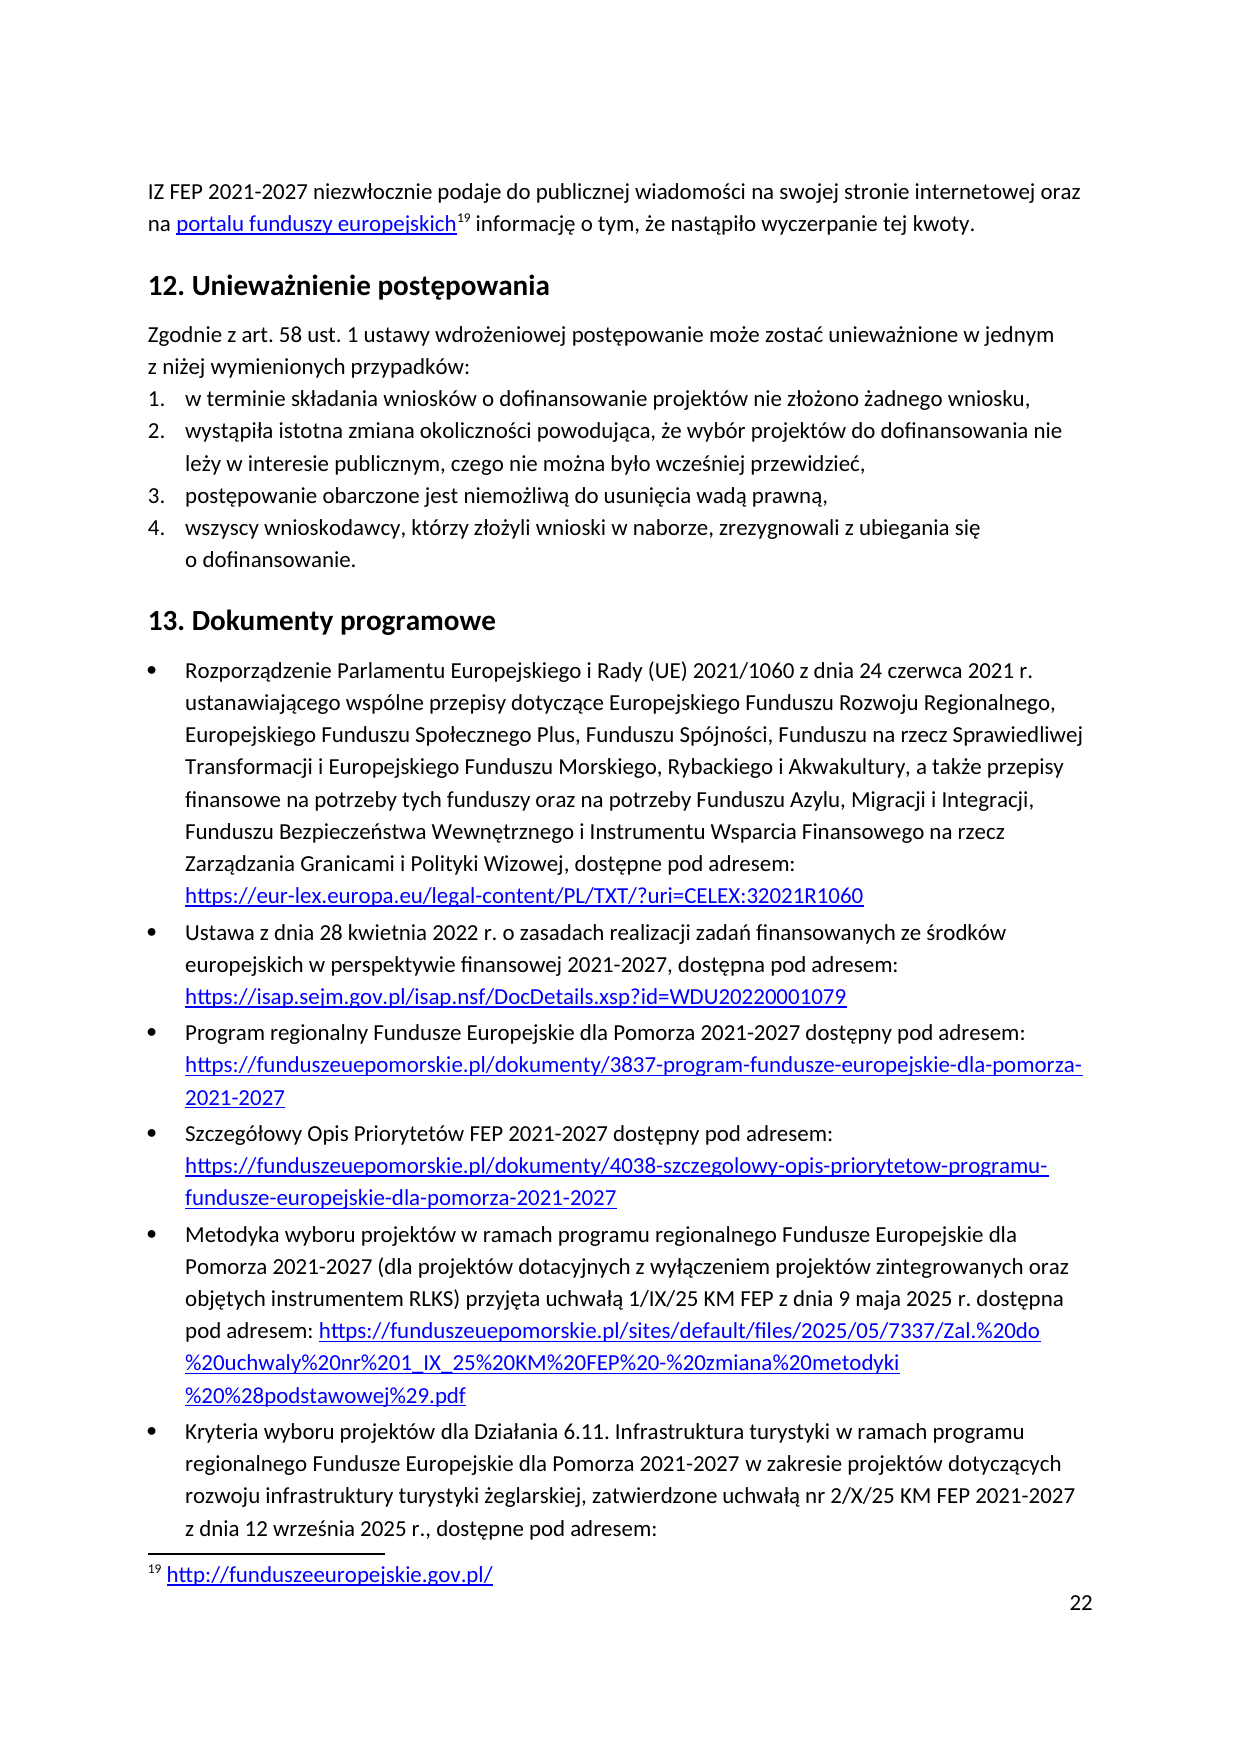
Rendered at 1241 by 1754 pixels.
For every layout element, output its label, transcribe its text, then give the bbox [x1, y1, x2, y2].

list Szczegółowy Opis Priorytetów FEP 2021-2027 dostępny pod adresem: https://funduszeuepomorskie.pl/dokumenty/4038-szczegolowy-opis-priorytetow-programu-fundusze-europejskie-dla-pomorza-2021-2027 [148, 1119, 1092, 1211]
subtitle 12. Unieważnienie postępowania [148, 267, 1092, 302]
text Zgodnie z art. 58 ust. 1 ustawy wdrożeniowej postępowanie może zostać unieważnione w jednym z niżej wymienionych przypadków: [148, 320, 1092, 380]
list postępowanie obarczone jest niemożliwą do usunięcia wadą prawną, [148, 481, 1092, 509]
list Ustawa z dnia 28 kwietnia 2022 r. o zasadach realizacji zadań finansowanych ze środków europejskich w perspektywie finansowej 2021-2027, dostępna pod adresem: https://isap.sejm.gov.pl/isap.nsf/DocDetails.xsp?id=WDU20220001079 [148, 918, 1092, 1010]
text IZ FEP 2021-2027 niezwłocznie podaje do publicznej wiadomości na swojej stronie internetowej oraz na portalu funduszy europejskich informację o tym, że nastąpiło wyczerpanie tej kwoty. [148, 177, 1092, 237]
list Program regionalny Fundusze Europejskie dla Pomorza 2021-2027 dostępny pod adresem: https://funduszeuepomorskie.pl/dokumenty/3837-program-fundusze-europejskie-dla-pomorza-2021-2027 [148, 1018, 1092, 1111]
list Metodyka wyboru projektów w ramach programu regionalnego Fundusze Europejskie dla Pomorza 2021-2027 (dla projektów dotacyjnych z wyłączeniem projektów zintegrowanych oraz objętych instrumentem RLKS) przyjęta uchwałą 1/IX/25 KM FEP z dnia 9 maja 2025 r. dostępna pod adresem: https://funduszeuepomorskie.pl/sites/default/files/2025/05/7337/Zal.%20do%20uchwaly%20nr%201_IX_25%20KM%20FEP%20-%20zmiana%20metodyki%20%28podstawowej%29.pdf [148, 1220, 1092, 1409]
list wszyscy wnioskodawcy, którzy złożyli wnioski w naborze, zrezygnowali z ubiegania się o dofinansowanie. [148, 513, 1092, 573]
list Rozporządzenie Parlamentu Europejskiego i Rady (UE) 2021/1060 z dnia 24 czerwca 2021 r. ustanawiającego wspólne przepisy dotyczące Europejskiego Funduszu Rozwoju Regionalnego, Europejskiego Funduszu Społecznego Plus, Funduszu Spójności, Funduszu na rzecz Sprawiedliwej Transformacji i Europejskiego Funduszu Morskiego, Rybackiego i Akwakultury, a także przepisy finansowe na potrzeby tych funduszy oraz na potrzeby Funduszu Azylu, Migracji i Integracji, Funduszu Bezpieczeństwa Wewnętrznego i Instrumentu Wsparcia Finansowego na rzecz Zarządzania Granicami i Polityki Wizowej, dostępne pod adresem: https://eur-lex.europa.eu/legal-content/PL/TXT/?uri=CELEX:32021R1060 [148, 656, 1092, 909]
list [148, 1417, 1092, 1542]
list wystąpiła istotna zmiana okoliczności powodująca, że wybór projektów do dofinansowania nie leży w interesie publicznym, czego nie można było wcześniej przewidzieć, [148, 417, 1092, 477]
list w terminie składania wniosków o dofinansowanie projektów nie złożono żadnego wniosku, [148, 384, 1092, 412]
subtitle 13. Dokumenty programowe [148, 602, 1092, 638]
